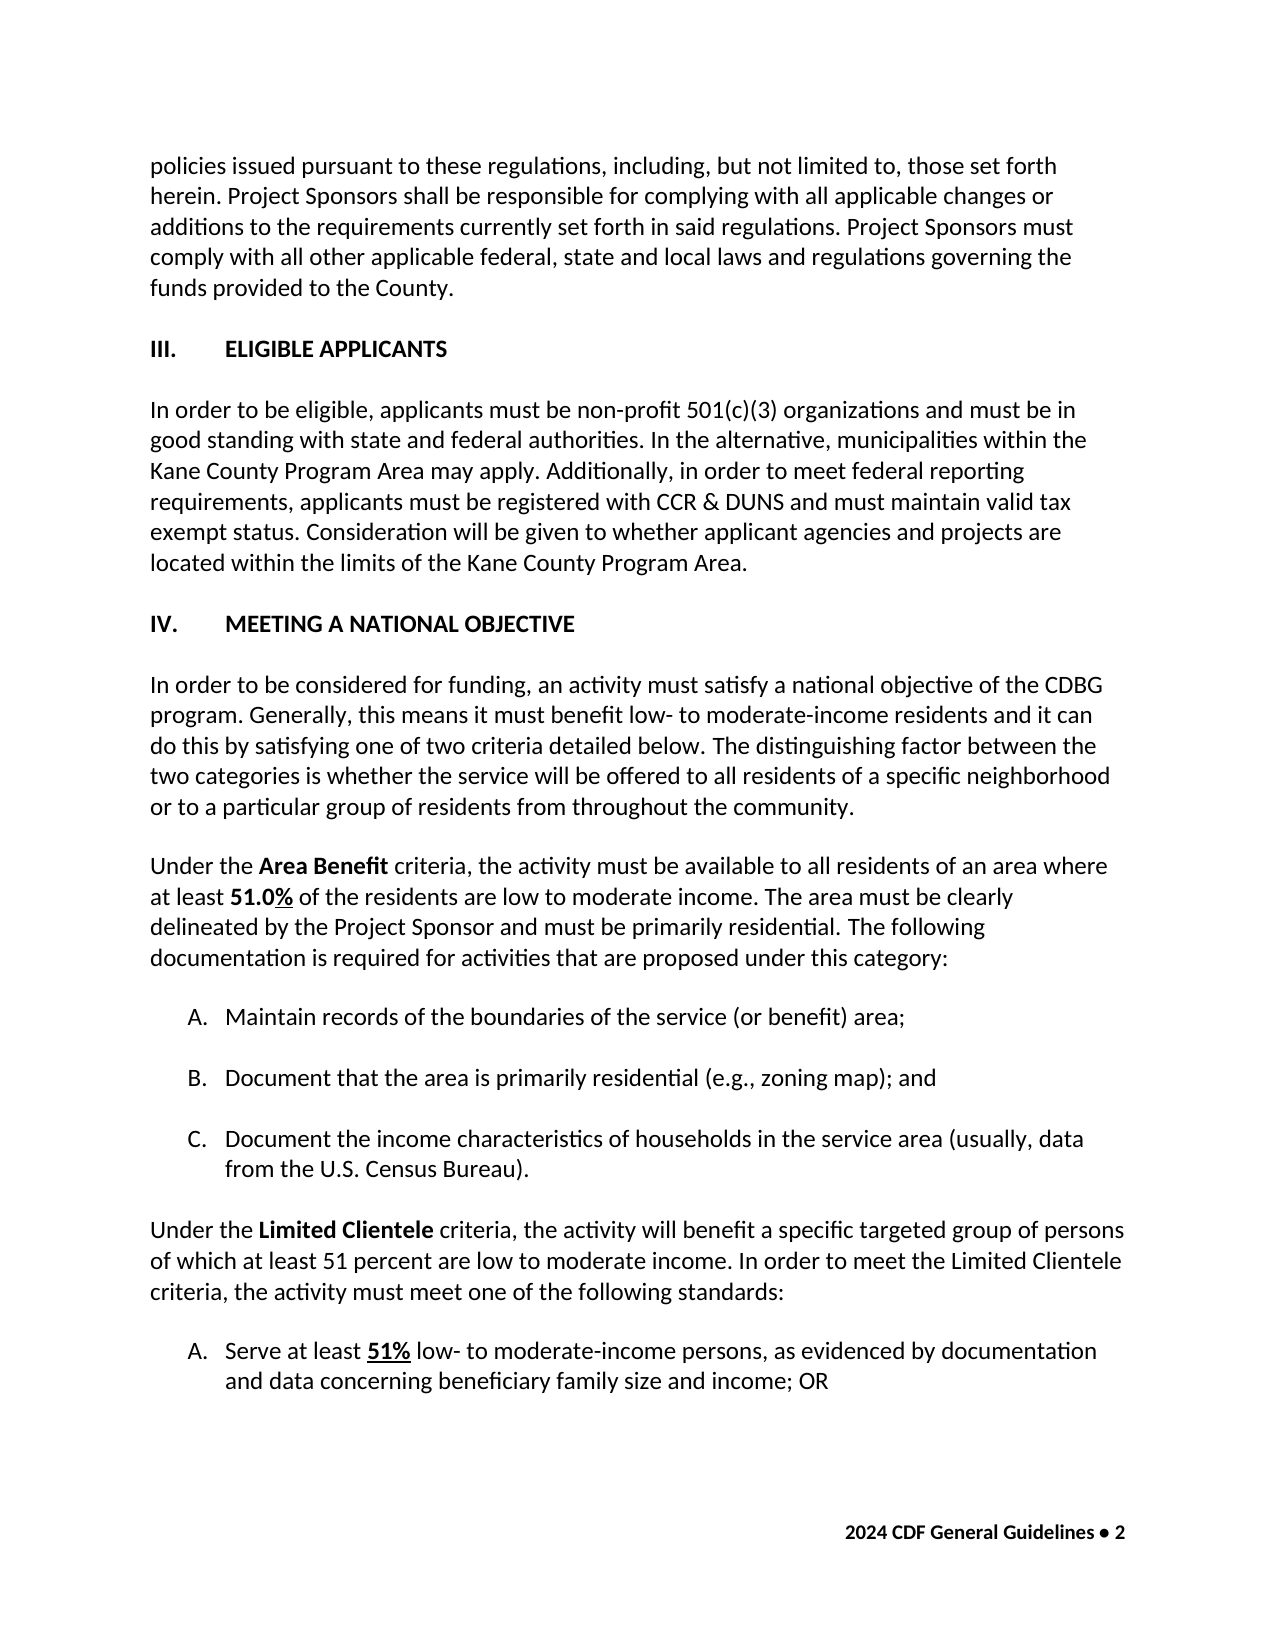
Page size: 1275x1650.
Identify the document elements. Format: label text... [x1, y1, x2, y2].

list MEETING A NATIONAL OBJECTIVE [150, 608, 1125, 638]
text In order to be considered for funding, an activity must satisfy a national objective of the CDBG program. Generally, this means it must benefit low- to moderate-income residents and it can do this by satisfying one of two criteria detailed below. The distinguishing factor between the two categories is whether the service will be offered to all residents of a specific neighborhood or to a particular group of residents from throughout the community. [150, 669, 1125, 821]
text In order to be eligible, applicants must be non-profit 501(c)(3) organizations and must be in good standing with state and federal authorities. In the alternative, municipalities within the Kane County Program Area may apply. Additionally, in order to meet federal reporting requirements, applicants must be registered with CCR & DUNS and must maintain valid tax exempt status. Consideration will be given to whether applicant agencies and projects are located within the limits of the Kane County Program Area. [150, 394, 1125, 577]
list ELIGIBLE APPLICANTS [150, 333, 1125, 364]
list Serve at least 51% low- to moderate-income persons, as evidenced by documentation and data concerning beneficiary family size and income; OR [187, 1335, 1125, 1396]
list Maintain records of the boundaries of the service (or benefit) area; [187, 1001, 1125, 1032]
text Under the Limited Clientele criteria, the activity will benefit a specific targeted group of persons of which at least 51 percent are low to moderate income. In order to meet the Limited Clientele criteria, the activity must meet one of the following standards: [150, 1215, 1125, 1306]
text Under the Area Benefit criteria, the activity must be available to all residents of an area where at least 51.0% of the residents are low to moderate income. The area must be clearly delineated by the Project Sponsor and must be primarily residential. The following documentation is required for activities that are proposed under this category: [150, 850, 1125, 972]
list Document the income characteristics of households in the service area (usually, data from the U.S. Census Bureau). [187, 1123, 1125, 1184]
list Document that the area is primarily residential (e.g., zoning map); and [187, 1062, 1125, 1093]
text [150, 150, 1125, 303]
